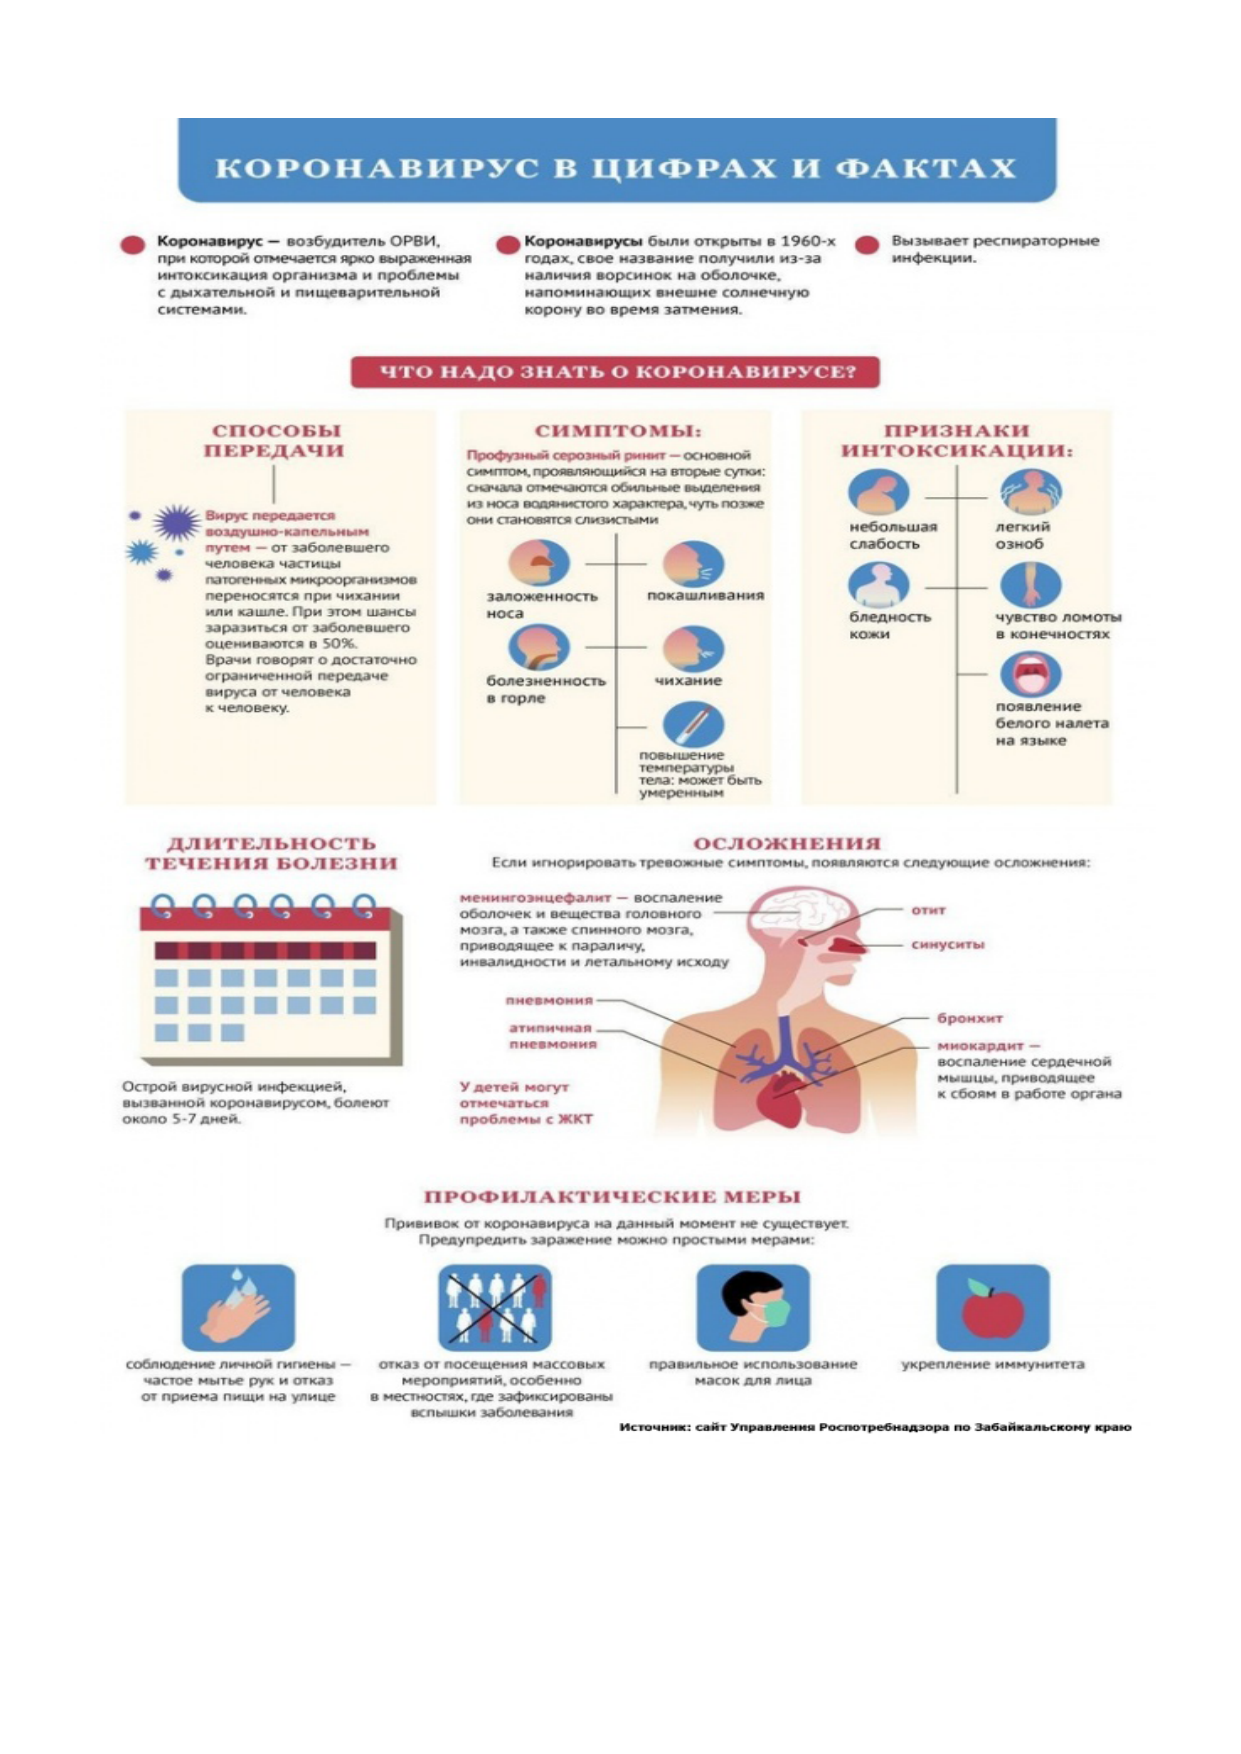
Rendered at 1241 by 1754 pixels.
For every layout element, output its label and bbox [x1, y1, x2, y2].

picture [73, 118, 1157, 1444]
